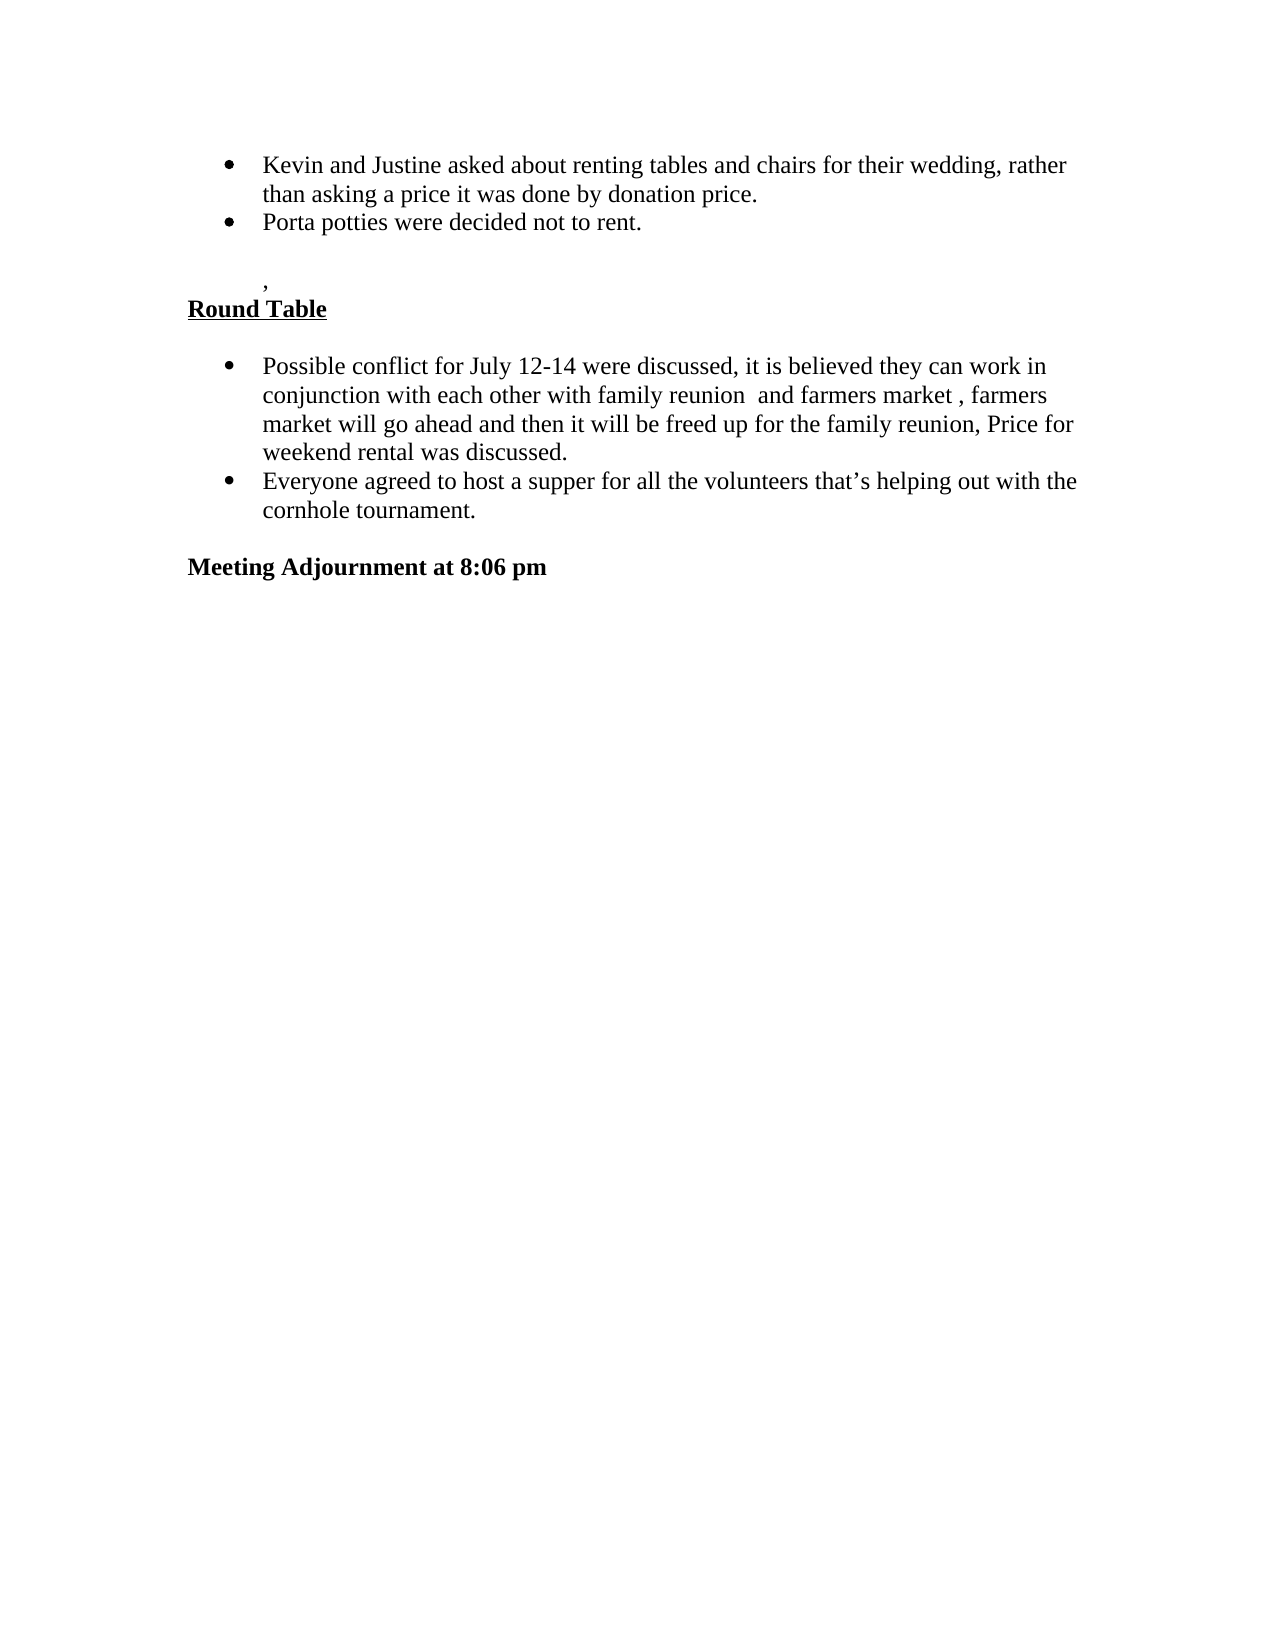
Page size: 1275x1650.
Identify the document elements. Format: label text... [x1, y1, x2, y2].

text Round Table [187, 294, 1088, 322]
text Meeting Adjournment at 8:06 pm [187, 552, 1088, 581]
list , [262, 265, 1088, 294]
list Everyone agreed to host a supper for all the volunteers that’s helping out with the cornhole tournament. [225, 466, 1088, 524]
list Kevin and Justine asked about renting tables and chairs for their wedding, rather than asking a price it was done by donation price. [225, 150, 1088, 207]
list Porta potties were decided not to rent. [225, 207, 1088, 236]
list Possible conflict for July 12-14 were discussed, it is believed they can work in conjunction with each other with family reunion and farmers market , farmers market will go ahead and then it will be freed up for the family reunion, Price for weekend rental was discussed. [225, 351, 1088, 466]
